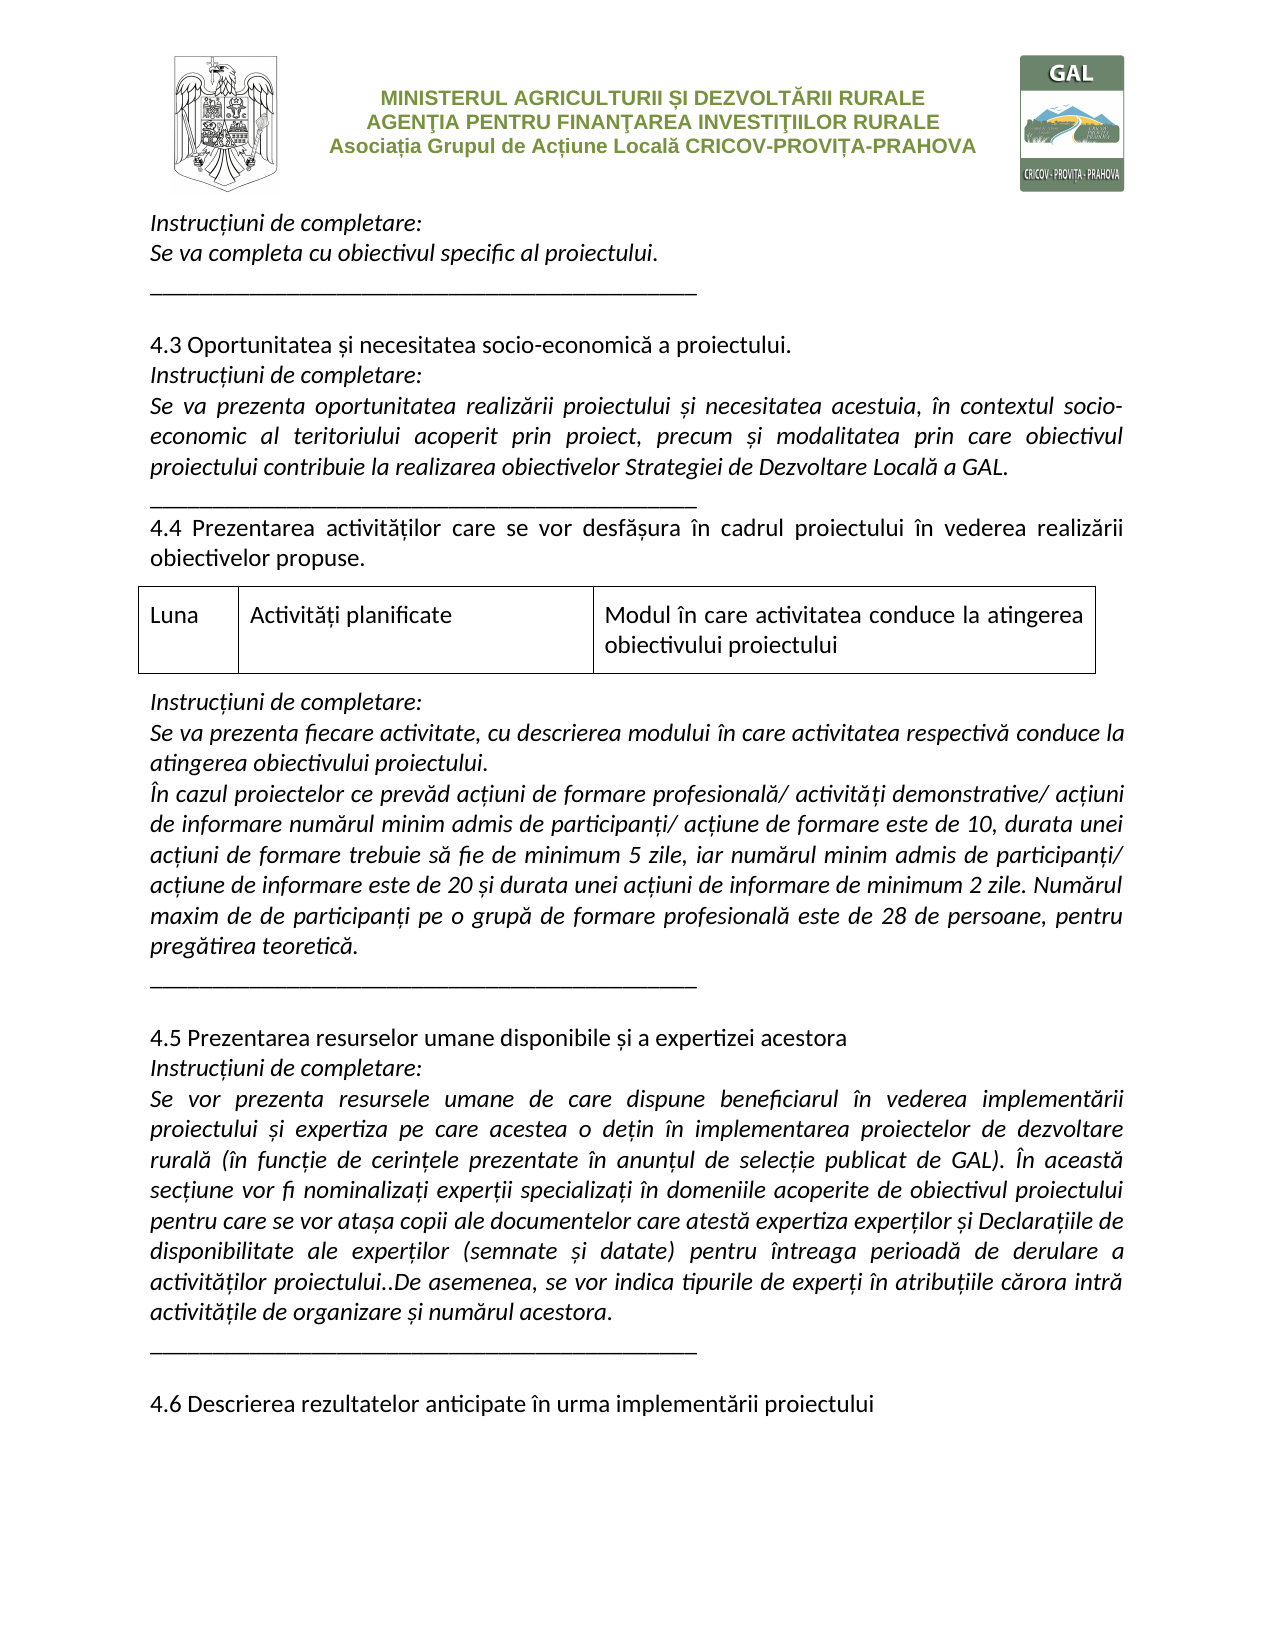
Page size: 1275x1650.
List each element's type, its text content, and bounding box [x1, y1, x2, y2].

text Instrucțiuni de completare: [150, 686, 1125, 717]
table_header Luna [139, 587, 238, 673]
text Instrucțiuni de completare: [150, 207, 1125, 237]
table_header Activități planificate [239, 587, 593, 673]
text În cazul proiectelor ce prevăd acțiuni de formare profesională/ activităţi demonstrative/ acţiuni de informare numărul minim admis de participanți/ acțiune de formare este de 10, durata unei acțiuni de formare trebuie să fie de minimum 5 zile, iar numărul minim admis de participanți/ acțiune de informare este de 20 și durata unei acțiuni de informare de minimum 2 zile. Numărul maxim de de participanți pe o grupă de formare profesională este de 28 de persoane, pentru pregătirea teoretică. [150, 778, 1125, 961]
text Instrucțiuni de completare: [150, 359, 1125, 390]
text 4.6 Descrierea rezultatelor anticipate în urma implementării proiectului [150, 1388, 1125, 1419]
text ____________________________________________ [150, 268, 1125, 298]
text 4.5 Prezentarea resurselor umane disponibile și a expertizei acestora [150, 1022, 1125, 1052]
text Se va prezenta oportunitatea realizării proiectului și necesitatea acestuia, în contextul socio-economic al teritoriului acoperit prin proiect, precum și modalitatea prin care obiectivul proiectului contribuie la realizarea obiectivelor Strategiei de Dezvoltare Locală a GAL. [150, 390, 1125, 481]
picture [171, 53, 280, 195]
text Se va completa cu obiectivul specific al proiectului. [150, 237, 1125, 268]
text 4.3 Oportunitatea şi necesitatea socio-economică a proiectului. [150, 329, 1125, 359]
text ____________________________________________ [150, 1327, 1125, 1358]
text Instrucțiuni de completare: [150, 1052, 1125, 1083]
text Se va prezenta fiecare activitate, cu descrierea modului în care activitatea respectivă conduce la atingerea obiectivului proiectului. [150, 717, 1125, 778]
text 4.4 Prezentarea activităților care se vor desfășura în cadrul proiectului în vederea realizării obiectivelor propuse. [150, 512, 1125, 573]
table_header Modul în care activitatea conduce la atingerea obiectivului proiectului [594, 587, 1095, 673]
picture [1018, 53, 1126, 193]
text ____________________________________________ [150, 961, 1125, 991]
text Se vor prezenta resursele umane de care dispune beneficiarul în vederea implementării proiectului și expertiza pe care acestea o dețin în implementarea proiectelor de dezvoltare rurală (în funcție de cerințele prezentate în anunțul de selecție publicat de GAL). În această secțiune vor fi nominalizați experții specializați în domeniile acoperite de obiectivul proiectului pentru care se vor atașa copii ale documentelor care atestă expertiza experților și Declarațiile de disponibilitate ale experților (semnate și datate) pentru întreaga perioadă de derulare a activităților proiectului..De asemenea, se vor indica tipurile de experți în atribuțiile cărora intră activitățile de organizare și numărul acestora. [150, 1083, 1125, 1327]
text ____________________________________________ [150, 481, 1125, 512]
